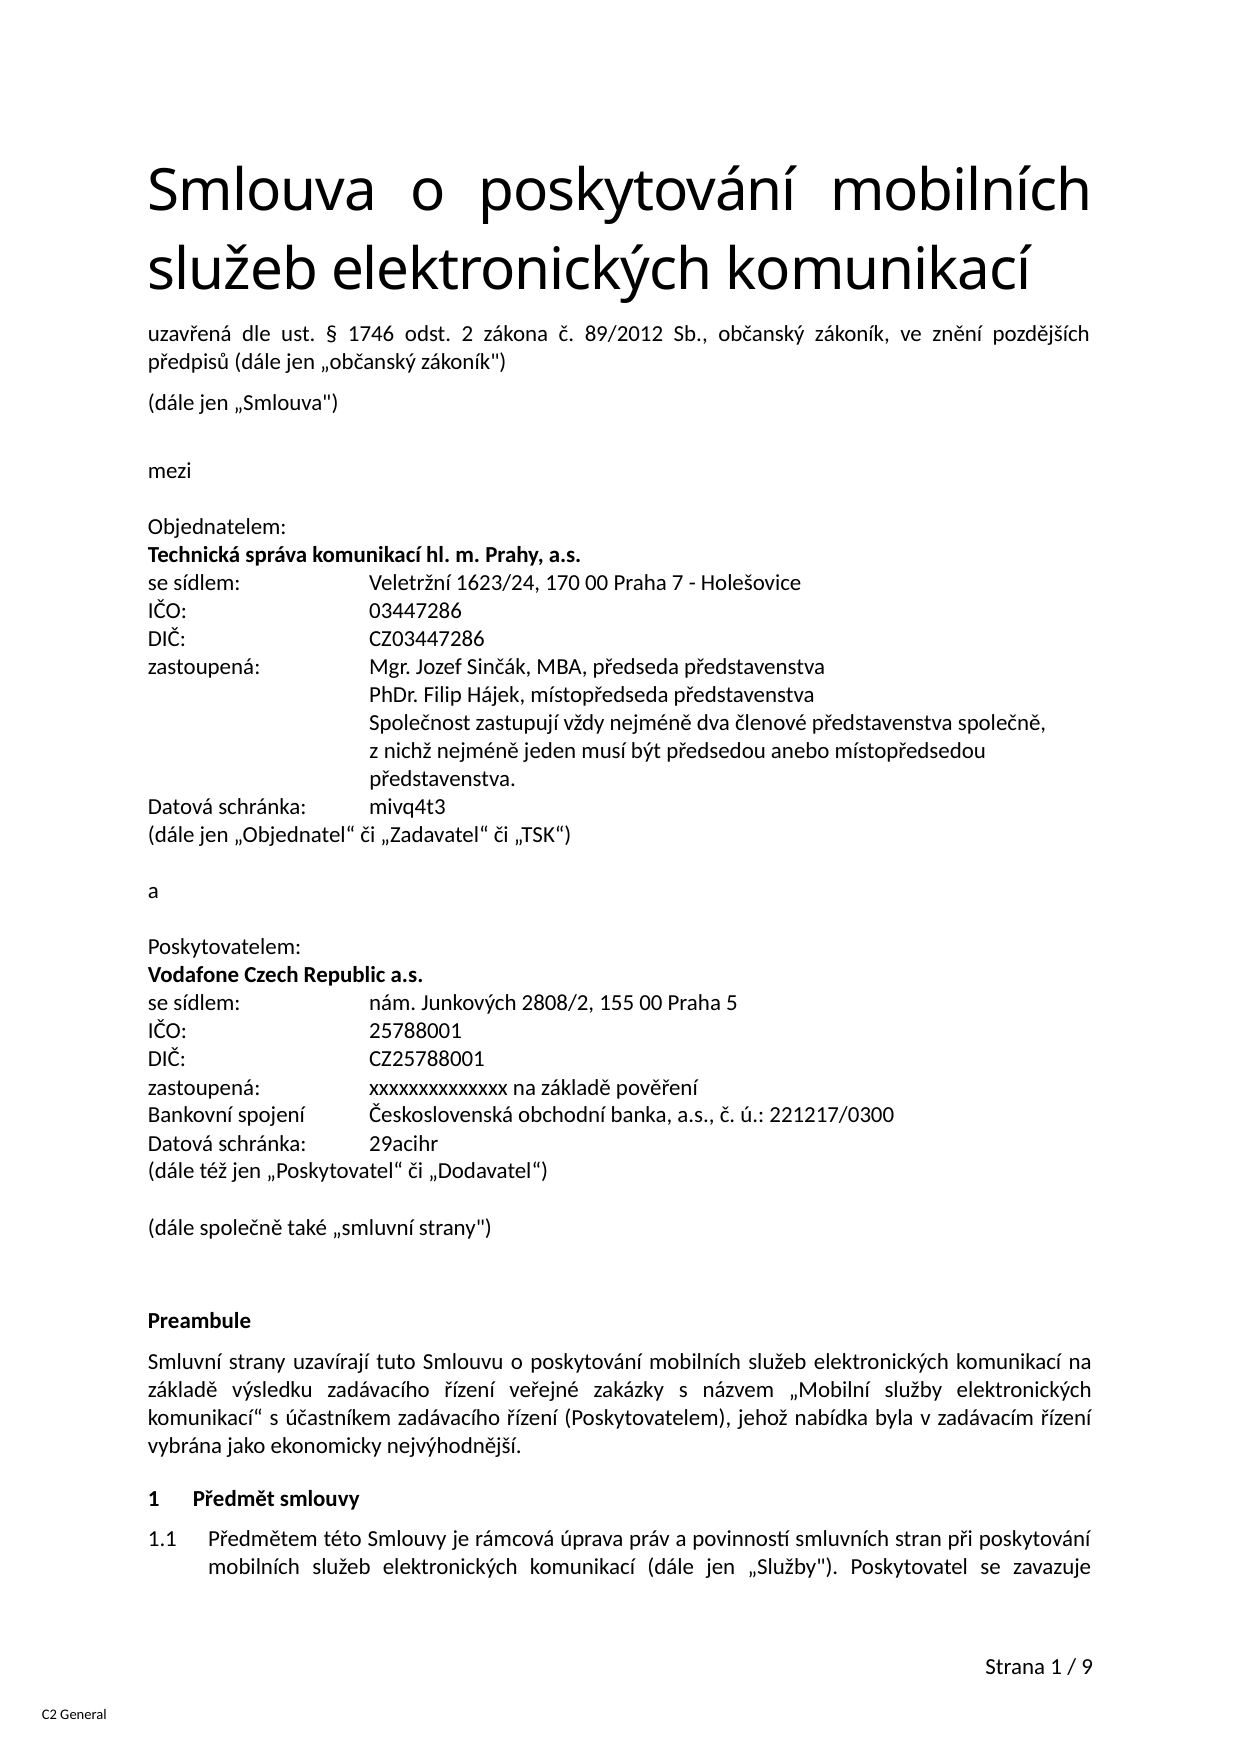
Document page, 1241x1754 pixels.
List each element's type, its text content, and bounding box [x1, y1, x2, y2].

text Objednatelem: [148, 512, 1093, 540]
text se sídlem: nám. Junkových 2808/2, 155 00 Praha 5 [148, 988, 1093, 1017]
text Datová schránka: 29acihr [148, 1129, 1093, 1157]
text a [148, 876, 1093, 904]
text Technická správa komunikací hl. m. Prahy, a.s. [148, 540, 1093, 568]
text Bankovní spojení Československá obchodní banka, a.s., č. ú.: 221217/0300 [148, 1101, 1093, 1129]
text DIČ: CZ03447286 [148, 624, 1093, 652]
text (dále též jen „Poskytovatel“ či „Dodavatel“) [148, 1157, 1093, 1185]
subtitle Předmět smlouvy [148, 1484, 1093, 1512]
text (dále jen „Smlouva") [148, 388, 1093, 416]
text Smluvní strany uzavírají tuto Smlouvu o poskytování mobilních služeb elektronických komunikací na základě výsledku zadávacího řízení veřejné zakázky s názvem „Mobilní služby elektronických komunikací“ s účastníkem zadávacího řízení (Poskytovatelem), jehož nabídka byla v zadávacím řízení vybrána jako ekonomicky nejvýhodnější. [148, 1347, 1093, 1459]
text mezi [148, 456, 1093, 484]
text IČO: 03447286 [148, 596, 1093, 624]
subtitle Preambule [148, 1306, 1093, 1334]
text Poskytovatelem: [148, 932, 1093, 961]
text (dále společně také „smluvní strany") [148, 1213, 1093, 1241]
title Smlouva o poskytování mobilních služeb elektronických komunikací [148, 148, 1093, 307]
text Společnost zastupují vždy nejméně dva členové představenstva společně, z nichž nejméně jeden musí být předsedou anebo místopředsedou představenstva. [369, 708, 1093, 792]
text (dále jen „Objednatel“ či „Zadavatel“ či „TSK“) [148, 820, 1093, 848]
text Datová schránka: mivq4t3 [148, 792, 1093, 820]
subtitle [148, 1524, 1093, 1580]
text uzavřená dle ust. § 1746 odst. 2 zákona č. 89/2012 Sb., občanský zákoník, ve znění pozdějších předpisů (dále jen „občanský zákoník") [148, 319, 1093, 375]
text DIČ: CZ25788001 [148, 1044, 1093, 1073]
text Vodafone Czech Republic a.s. [148, 961, 1093, 988]
text se sídlem: Veletržní 1623/24, 170 00 Praha 7 - Holešovice [148, 568, 1093, 596]
text zastoupená: xxxxxxxxxxxxxx na základě pověření [148, 1073, 1093, 1101]
text PhDr. Filip Hájek, místopředseda představenstva [295, 680, 1093, 708]
text IČO: 25788001 [148, 1017, 1093, 1044]
text zastoupená: Mgr. Jozef Sinčák, MBA, předseda představenstva [148, 652, 1093, 680]
